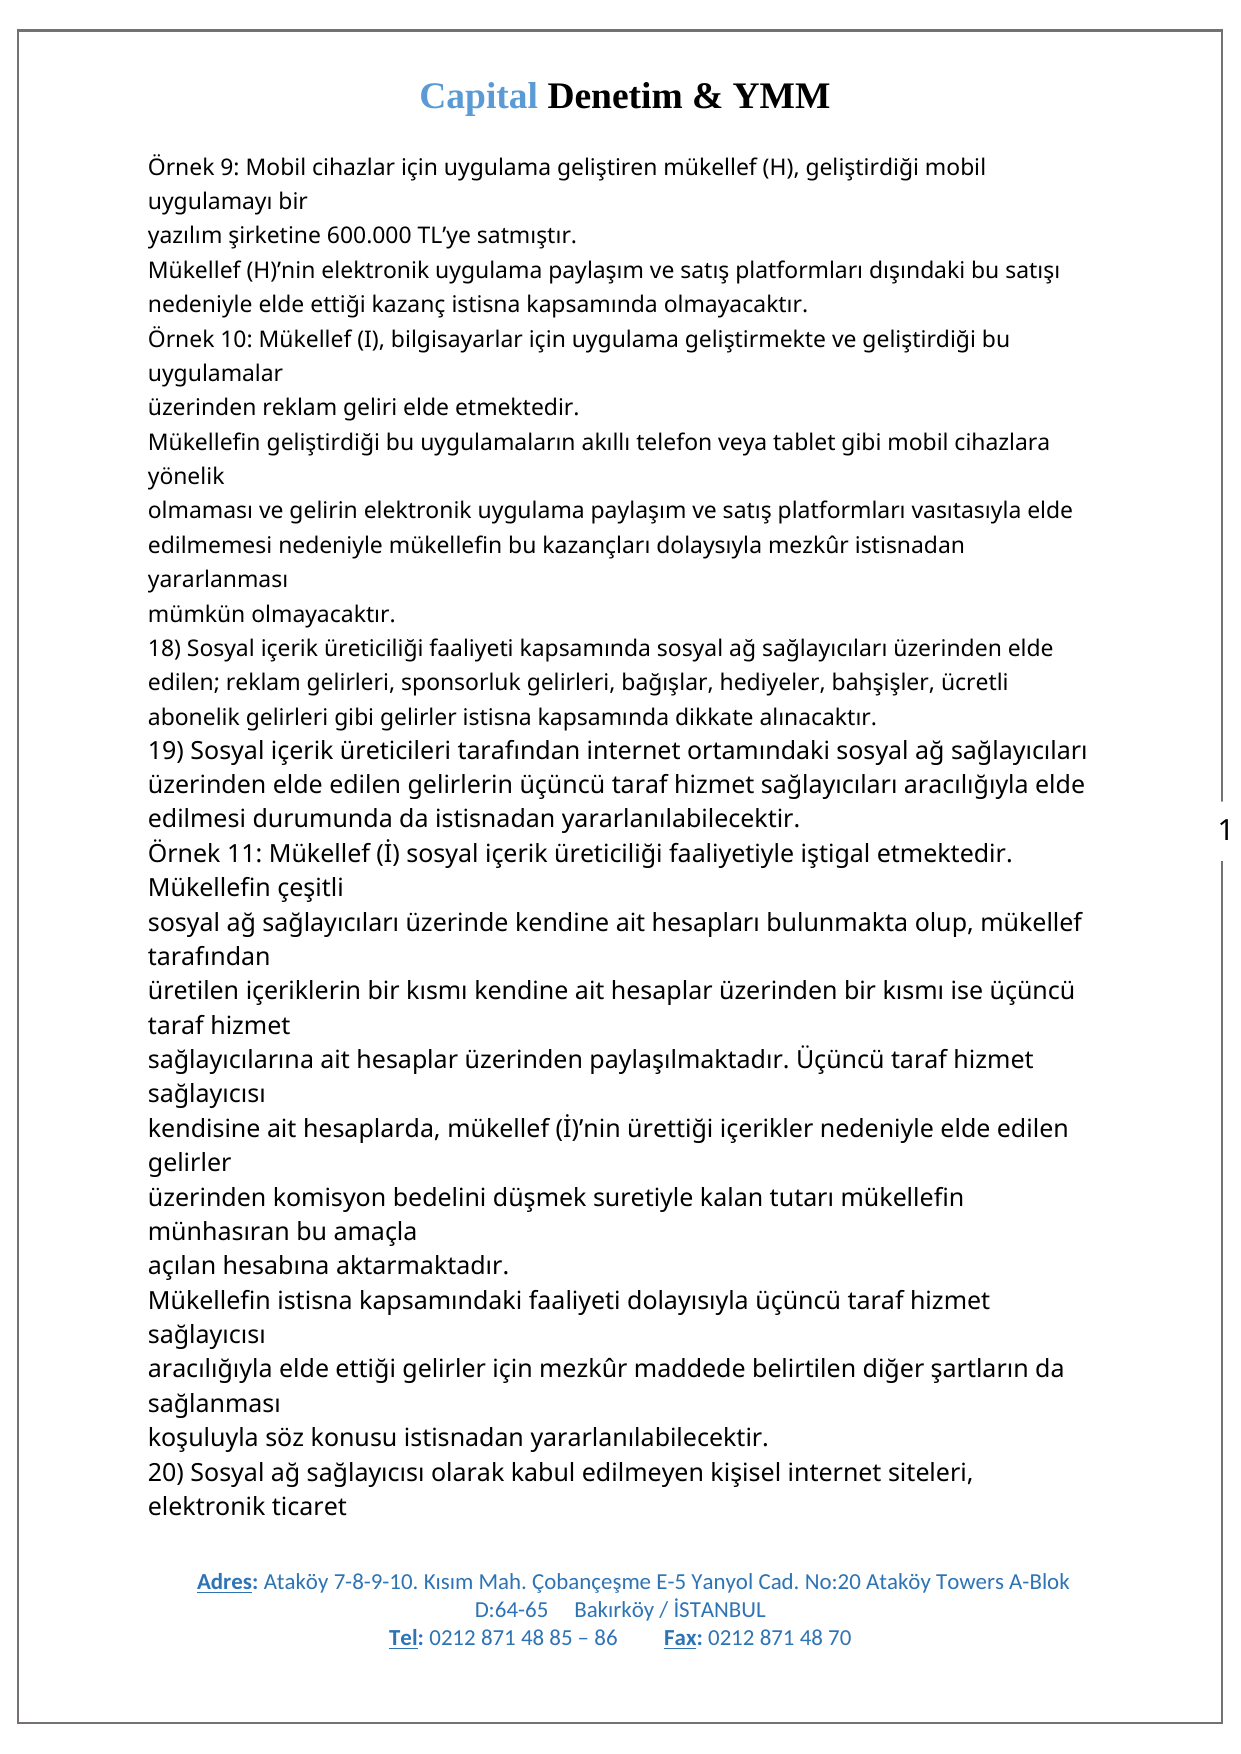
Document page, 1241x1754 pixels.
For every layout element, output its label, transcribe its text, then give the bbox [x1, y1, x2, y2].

text üzerinden reklam geliri elde etmektedir. [148, 388, 1093, 423]
text üretilen içeriklerin bir kısmı kendine ait hesaplar üzerinden bir kısmı ise üçüncü taraf hizmet [148, 973, 1093, 1041]
text nedeniyle elde ettiği kazanç istisna kapsamında olmayacaktır. [148, 285, 1093, 319]
text yazılım şirketine 600.000 TL’ye satmıştır. [148, 216, 1093, 251]
text kendisine ait hesaplarda, mükellef (İ)’nin ürettiği içerikler nedeniyle elde edilen gelirler [148, 1110, 1093, 1179]
text Örnek 9: Mobil cihazlar için uygulama geliştiren mükellef (H), geliştirdiği mobil uygulamayı bir [148, 148, 1093, 216]
text olmaması ve gelirin elektronik uygulama paylaşım ve satış platformları vasıtasıyla elde [148, 491, 1093, 526]
text 18) Sosyal içerik üreticiliği faaliyeti kapsamında sosyal ağ sağlayıcıları üzerinden elde [148, 629, 1093, 663]
text sosyal ağ sağlayıcıları üzerinde kendine ait hesapları bulunmakta olup, mükellef tarafından [148, 904, 1093, 973]
text abonelik gelirleri gibi gelirler istisna kapsamında dikkate alınacaktır. [148, 698, 1093, 732]
text Örnek 10: Mükellef (I), bilgisayarlar için uygulama geliştirmekte ve geliştirdiği bu uygulamalar [148, 319, 1093, 388]
text aracılığıyla elde ettiği gelirler için mezkûr maddede belirtilen diğer şartların da sağlanması [148, 1351, 1093, 1419]
text üzerinden elde edilen gelirlerin üçüncü taraf hizmet sağlayıcıları aracılığıyla elde [148, 766, 1093, 801]
text Örnek 11: Mükellef (İ) sosyal içerik üreticiliği faaliyetiyle iştigal etmektedir. Mükellefin çeşitli [148, 835, 1093, 904]
text üzerinden komisyon bedelini düşmek suretiyle kalan tutarı mükellefin münhasıran bu amaçla [148, 1179, 1093, 1248]
text Mükellefin istisna kapsamındaki faaliyeti dolayısıyla üçüncü taraf hizmet sağlayıcısı [148, 1282, 1093, 1351]
text Mükellef (H)’nin elektronik uygulama paylaşım ve satış platformları dışındaki bu satışı [148, 251, 1093, 285]
text sağlayıcılarına ait hesaplar üzerinden paylaşılmaktadır. Üçüncü taraf hizmet sağlayıcısı [148, 1041, 1093, 1110]
text koşuluyla söz konusu istisnadan yararlanılabilecektir. [148, 1419, 1093, 1454]
text edilen; reklam gelirleri, sponsorluk gelirleri, bağışlar, hediyeler, bahşişler, ücretli [148, 663, 1093, 698]
text 19) Sosyal içerik üreticileri tarafından internet ortamındaki sosyal ağ sağlayıcıları [148, 732, 1093, 766]
text edilmemesi nedeniyle mükellefin bu kazançları dolaysıyla mezkûr istisnadan yararlanması [148, 526, 1093, 594]
text mümkün olmayacaktır. [148, 594, 1093, 629]
text açılan hesabına aktarmaktadır. [148, 1248, 1093, 1282]
text Mükellefin geliştirdiği bu uygulamaların akıllı telefon veya tablet gibi mobil cihazlara yönelik [148, 423, 1093, 491]
text edilmesi durumunda da istisnadan yararlanılabilecektir. [148, 801, 1093, 835]
text 20) Sosyal ağ sağlayıcısı olarak kabul edilmeyen kişisel internet siteleri, elektronik ticaret [148, 1454, 1093, 1523]
